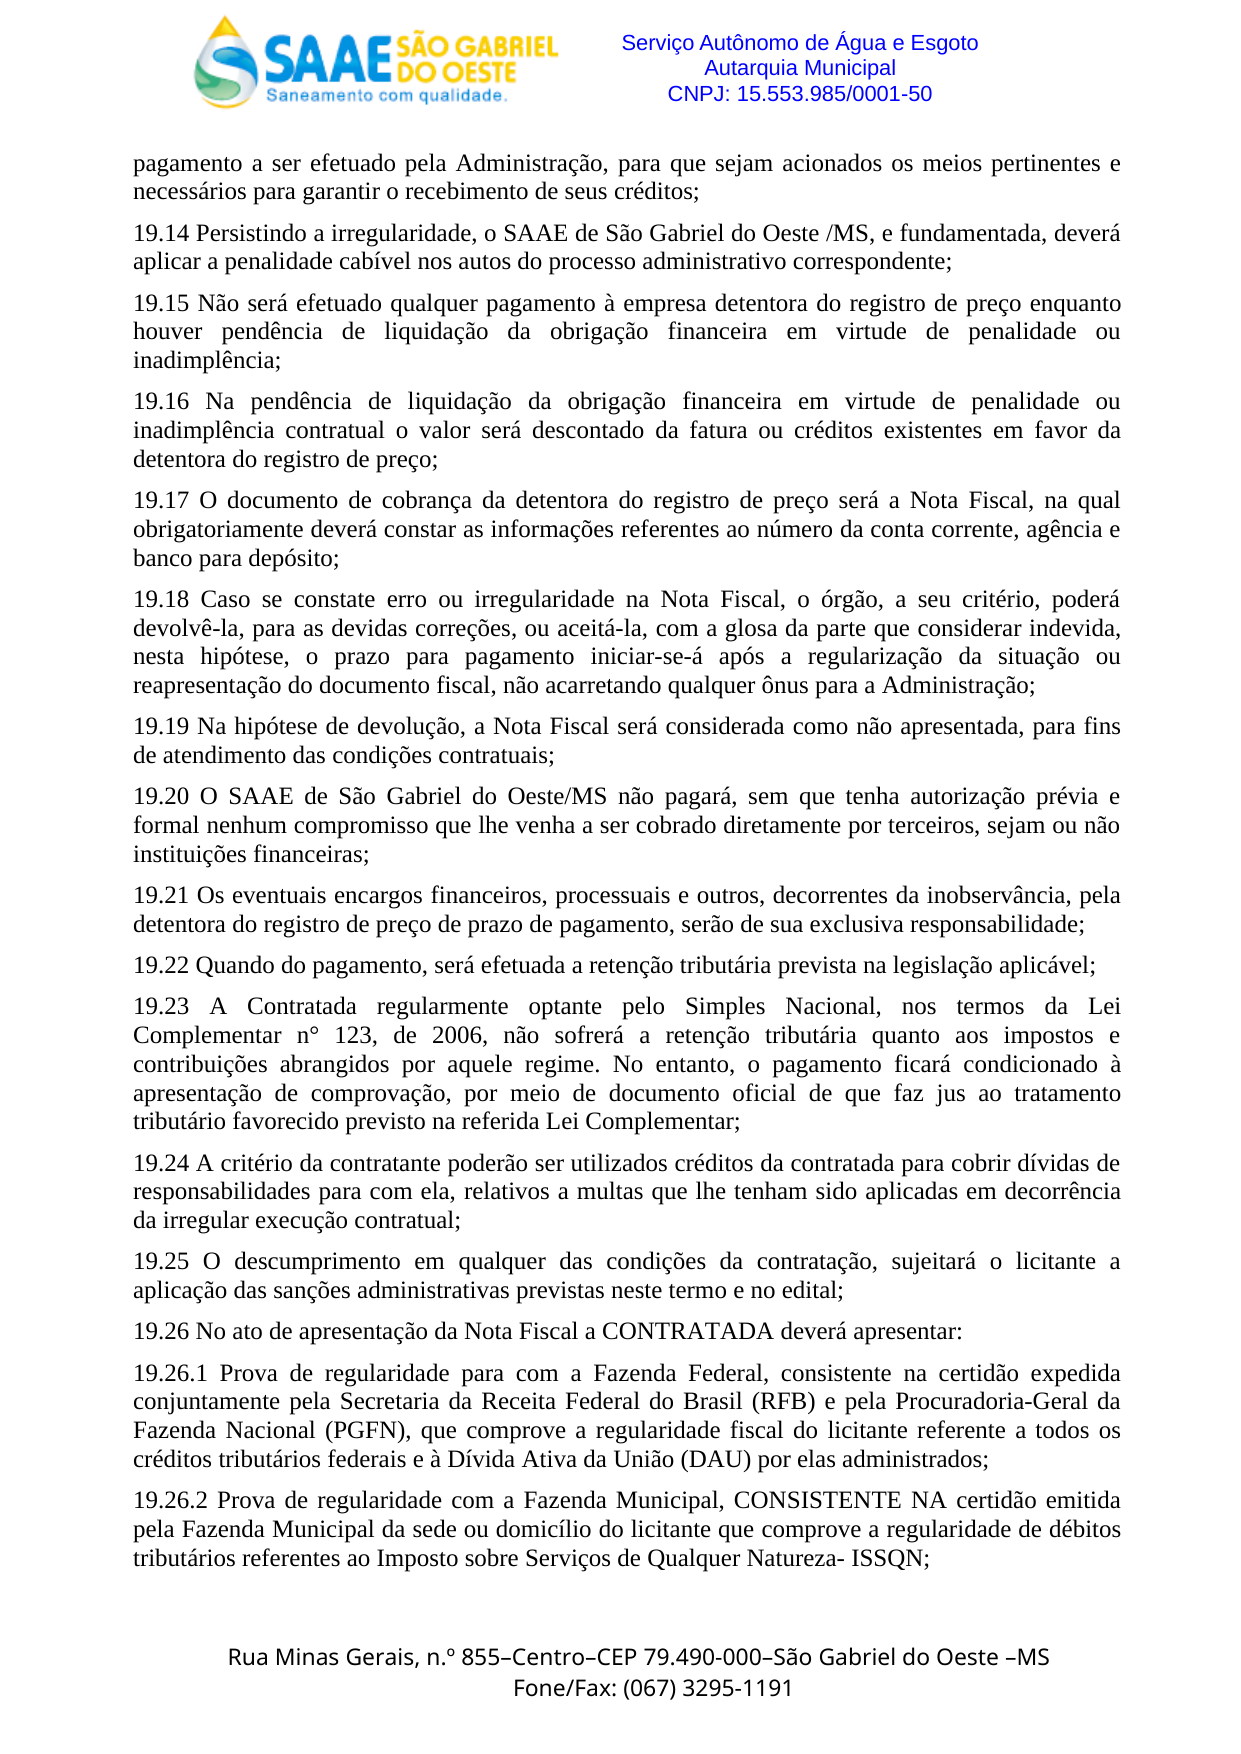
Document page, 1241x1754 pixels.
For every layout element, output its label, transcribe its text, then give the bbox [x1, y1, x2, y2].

text 19.25 O descumprimento em qualquer das condições da contratação, sujeitará o licitante a aplicação das sanções administrativas previstas neste termo e no edital; [133, 1246, 1122, 1304]
text 19.24 A critério da contratante poderão ser utilizados créditos da contratada para cobrir dívidas de responsabilidades para com ela, relativos a multas que lhe tenham sido aplicadas em decorrência da irregular execução contratual; [133, 1148, 1122, 1234]
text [133, 148, 1122, 205]
text 19.14 Persistindo a irregularidade, o SAAE de São Gabriel do Oeste /MS, e fundamentada, deverá aplicar a penalidade cabível nos autos do processo administrativo correspondente; [133, 218, 1122, 275]
text 19.26 No ato de apresentação da Nota Fiscal a CONTRATADA deverá apresentar: [133, 1316, 1122, 1345]
text 19.26.1 Prova de regularidade para com a Fazenda Federal, consistente na certidão expedida conjuntamente pela Secretaria da Receita Federal do Brasil (RFB) e pela Procuradoria-Geral da Fazenda Nacional (PGFN), que comprove a regularidade fiscal do licitante referente a todos os créditos tributários federais e à Dívida Ativa da União (DAU) por elas administrados; [133, 1358, 1122, 1473]
text 19.21 Os eventuais encargos financeiros, processuais e outros, decorrentes da inobservância, pela detentora do registro de preço de prazo de pagamento, serão de sua exclusiva responsabilidade; [133, 880, 1122, 938]
text 19.23 A Contratada regularmente optante pelo Simples Nacional, nos termos da Lei Complementar n° 123, de 2006, não sofrerá a retenção tributária quanto aos impostos e contribuições abrangidos por aquele regime. No entanto, o pagamento ficará condicionado à apresentação de comprovação, por meio de documento oficial de que faz jus ao tratamento tributário favorecido previsto na referida Lei Complementar; [133, 991, 1122, 1135]
text 19.16 Na pendência de liquidação da obrigação financeira em virtude de penalidade ou inadimplência contratual o valor será descontado da fatura ou créditos existentes em favor da detentora do registro de preço; [133, 386, 1122, 473]
text 19.17 O documento de cobrança da detentora do registro de preço será a Nota Fiscal, na qual obrigatoriamente deverá constar as informações referentes ao número da conta corrente, agência e banco para depósito; [133, 485, 1122, 571]
text 19.15 Não será efetuado qualquer pagamento à empresa detentora do registro de preço enquanto houver pendência de liquidação da obrigação financeira em virtude de penalidade ou inadimplência; [133, 288, 1122, 374]
picture [185, 6, 569, 114]
text 19.19 Na hipótese de devolução, a Nota Fiscal será considerada como não apresentada, para fins de atendimento das condições contratuais; [133, 711, 1122, 769]
text 19.20 O SAAE de São Gabriel do Oeste/MS não pagará, sem que tenha autorização prévia e formal nenhum compromisso que lhe venha a ser cobrado diretamente por terceiros, sejam ou não instituições financeiras; [133, 781, 1122, 868]
text 19.22 Quando do pagamento, será efetuada a retenção tributária prevista na legislação aplicável; [133, 950, 1122, 979]
text 19.26.2 Prova de regularidade com a Fazenda Municipal, CONSISTENTE NA certidão emitida pela Fazenda Municipal da sede ou domicílio do licitante que comprove a regularidade de débitos tributários referentes ao Imposto sobre Serviços de Qualquer Natureza- ISSQN; [133, 1485, 1122, 1571]
text 19.18 Caso se constate erro ou irregularidade na Nota Fiscal, o órgão, a seu critério, poderá devolvê-la, para as devidas correções, ou aceitá-la, com a glosa da parte que considerar indevida, nesta hipótese, o prazo para pagamento iniciar-se-á após a regularização da situação ou reapresentação do documento fiscal, não acarretando qualquer ônus para a Administração; [133, 584, 1122, 699]
